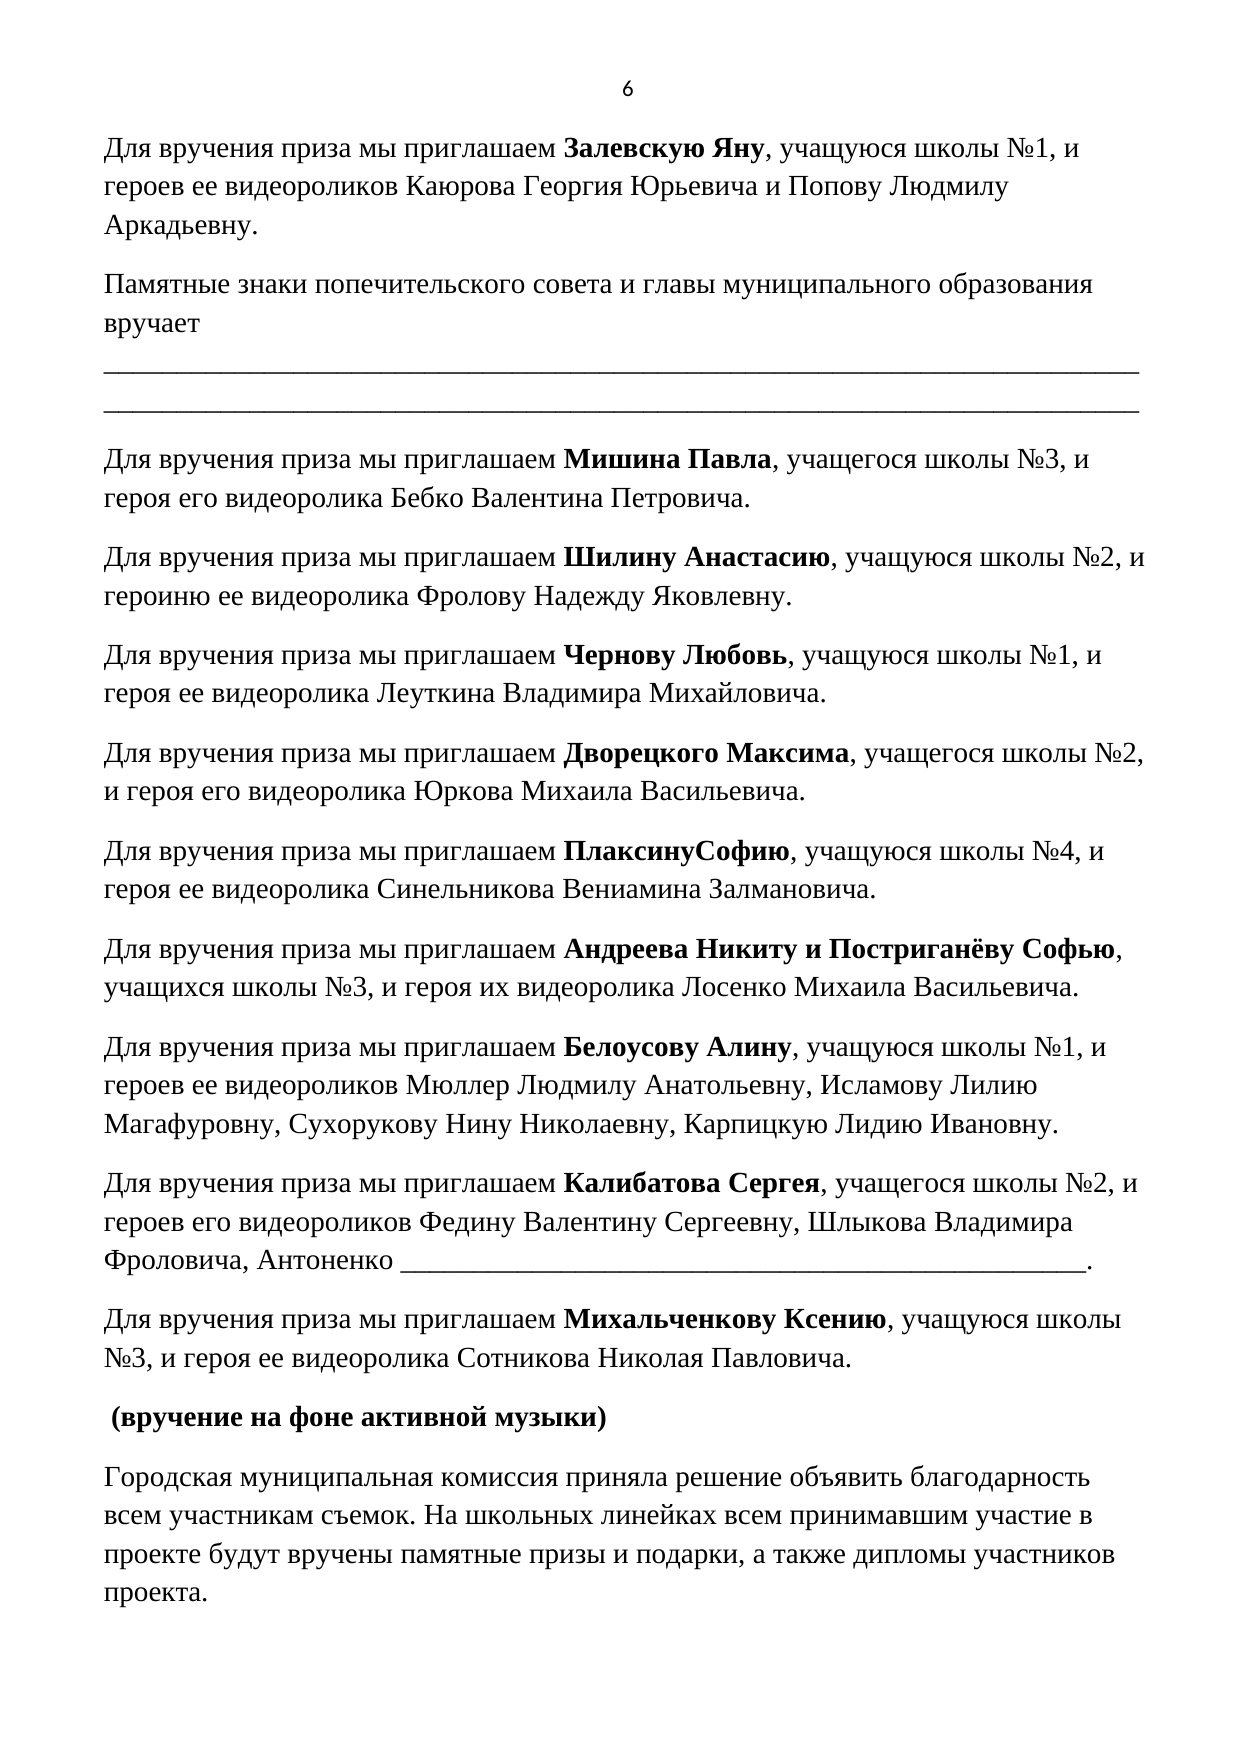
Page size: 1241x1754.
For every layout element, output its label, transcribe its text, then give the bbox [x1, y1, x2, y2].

text Для вручения приза мы приглашаем Белоусову Алину, учащуюся школы №1, и героев ее видеороликов Мюллер Людмилу Анатольевну, Исламову Лилию Магафуровну, Сухорукову Нину Николаевну, Карпицкую Лидию Ивановну. [103, 1029, 1152, 1139]
text Городская муниципальная комиссия приняла решение объявить благодарность всем участникам съемок. На школьных линейках всем принимавшим участие в проекте будут вручены памятные призы и подарки, а также дипломы участников проекта. [103, 1459, 1152, 1608]
text Для вручения приза мы приглашаем Калибатова Сергея, учащегося школы №2, и героев его видеороликов Федину Валентину Сергеевну, Шлыкова Владимира Фроловича, Антоненко _______________________________________________. [103, 1165, 1152, 1276]
text Для вручения приза мы приглашаем Дворецкого Максима, учащегося школы №2, и героя его видеоролика Юркова Михаила Васильевича. [103, 735, 1152, 807]
text Для вручения приза мы приглашаем Залевскую Яну, учащуюся школы №1, и героев ее видеороликов Каюрова Георгия Юрьевича и Попову Людмилу Аркадьевну. [103, 130, 1152, 240]
text Для вручения приза мы приглашаем Чернову Любовь, учащуюся школы №1, и героя ее видеоролика Леуткина Владимира Михайловича. [103, 637, 1152, 709]
text Для вручения приза мы приглашаем Шилину Анастасию, учащуюся школы №2, и героиню ее видеоролика Фролову Надежду Яковлевну. [103, 539, 1152, 611]
text Для вручения приза мы приглашаем Мишина Павла, учащегося школы №3, и героя его видеоролика Бебко Валентина Петровича. [103, 441, 1152, 513]
text Для вручения приза мы приглашаем ПлаксинуСофию, учащуюся школы №4, и героя ее видеоролика Синельникова Вениамина Залмановича. [103, 833, 1152, 905]
text Памятные знаки попечительского совета и главы муниципального образования вручает ______________________________________________________________________________________________________________________________________________ [103, 266, 1152, 415]
text Для вручения приза мы приглашаем Михальченкову Ксению, учащуюся школы №3, и героя ее видеоролика Сотникова Николая Павловича. [103, 1302, 1152, 1374]
text (вручение на фоне активной музыки) [103, 1399, 1152, 1433]
text Для вручения приза мы приглашаем Андреева Никиту и Постриганёву Софью, учащихся школы №3, и героя их видеоролика Лосенко Михаила Васильевича. [103, 931, 1152, 1003]
